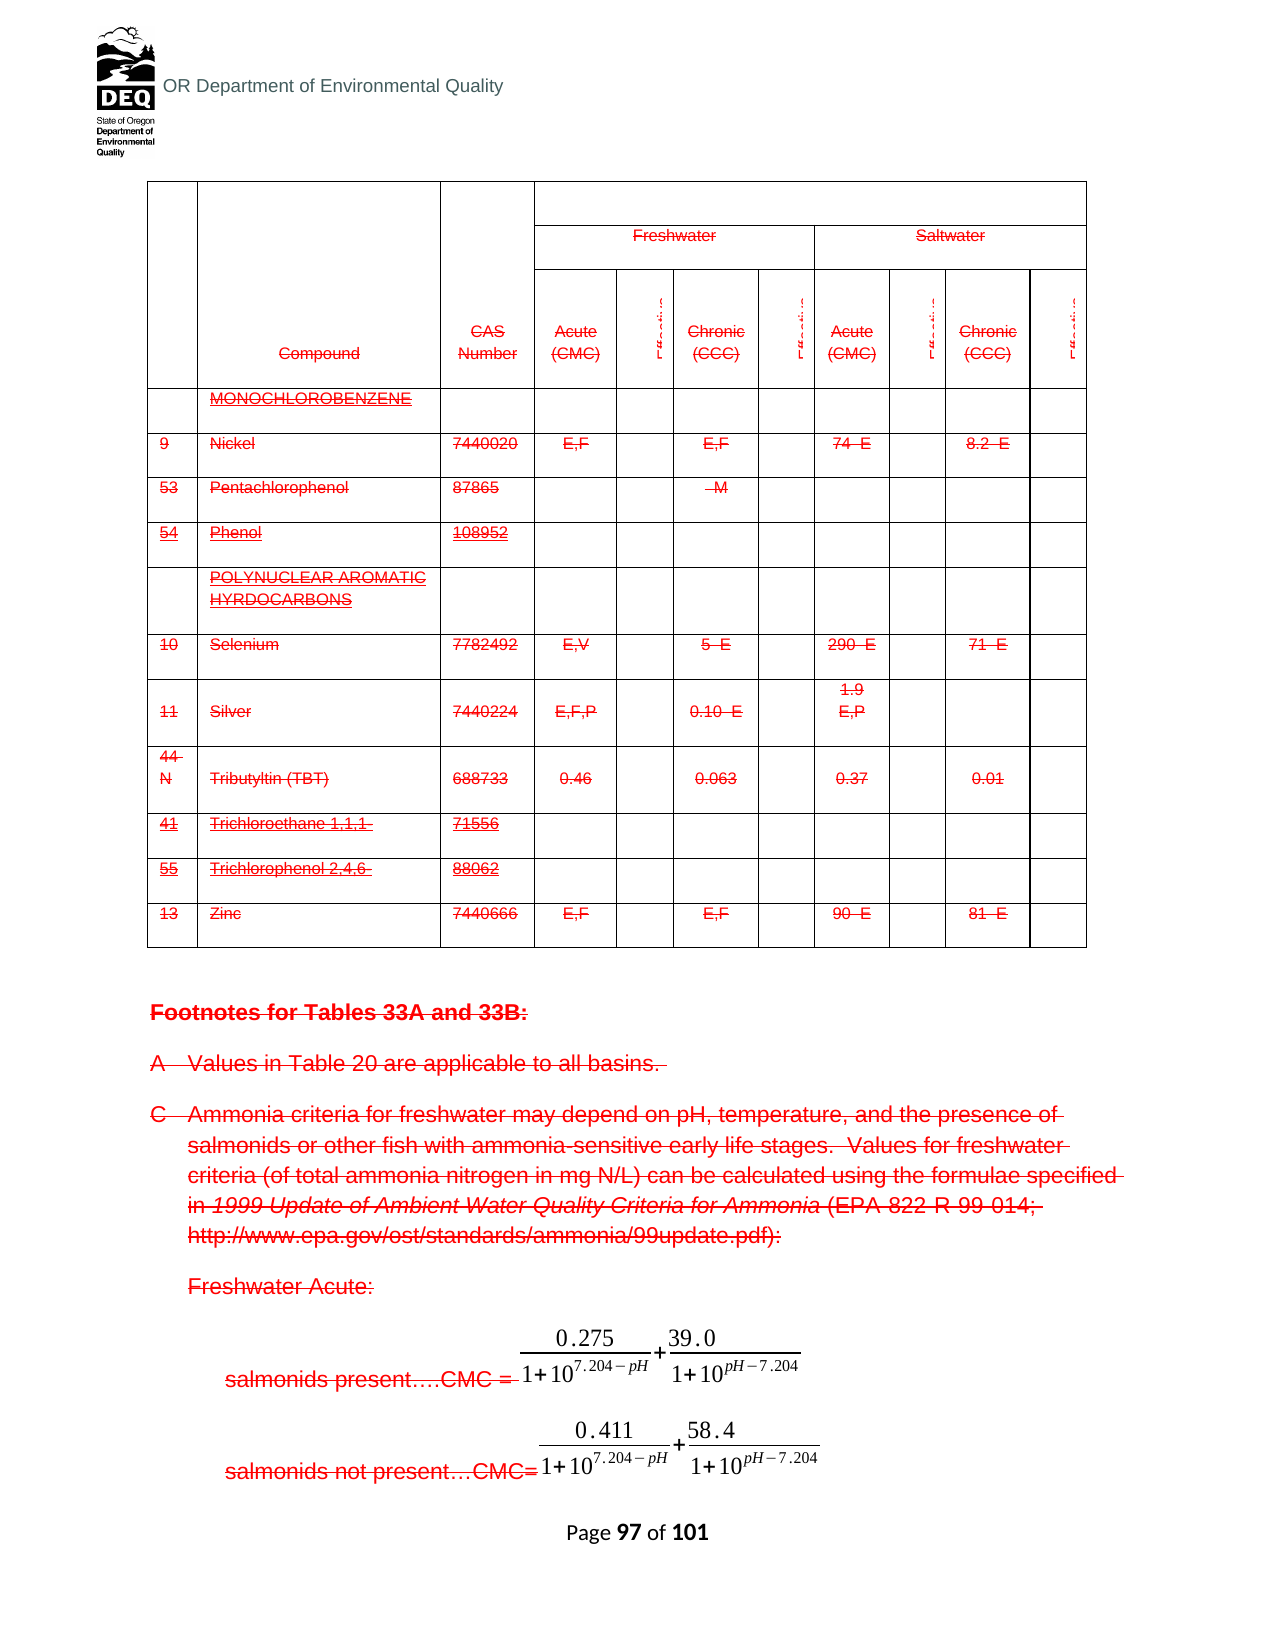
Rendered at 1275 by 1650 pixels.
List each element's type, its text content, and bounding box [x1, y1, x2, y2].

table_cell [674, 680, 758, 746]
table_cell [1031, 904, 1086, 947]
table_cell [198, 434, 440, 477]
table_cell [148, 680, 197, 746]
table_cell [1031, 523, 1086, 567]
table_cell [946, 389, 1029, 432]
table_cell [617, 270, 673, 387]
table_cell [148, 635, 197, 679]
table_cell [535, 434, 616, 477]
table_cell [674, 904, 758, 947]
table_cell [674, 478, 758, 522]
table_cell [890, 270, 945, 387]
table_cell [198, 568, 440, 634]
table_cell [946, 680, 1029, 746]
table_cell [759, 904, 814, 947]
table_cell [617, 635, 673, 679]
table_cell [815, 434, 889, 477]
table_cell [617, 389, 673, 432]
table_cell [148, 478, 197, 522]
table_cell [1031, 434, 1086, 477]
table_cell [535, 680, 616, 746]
text Footnotes for Tables 33A and 33B: [150, 999, 1125, 1026]
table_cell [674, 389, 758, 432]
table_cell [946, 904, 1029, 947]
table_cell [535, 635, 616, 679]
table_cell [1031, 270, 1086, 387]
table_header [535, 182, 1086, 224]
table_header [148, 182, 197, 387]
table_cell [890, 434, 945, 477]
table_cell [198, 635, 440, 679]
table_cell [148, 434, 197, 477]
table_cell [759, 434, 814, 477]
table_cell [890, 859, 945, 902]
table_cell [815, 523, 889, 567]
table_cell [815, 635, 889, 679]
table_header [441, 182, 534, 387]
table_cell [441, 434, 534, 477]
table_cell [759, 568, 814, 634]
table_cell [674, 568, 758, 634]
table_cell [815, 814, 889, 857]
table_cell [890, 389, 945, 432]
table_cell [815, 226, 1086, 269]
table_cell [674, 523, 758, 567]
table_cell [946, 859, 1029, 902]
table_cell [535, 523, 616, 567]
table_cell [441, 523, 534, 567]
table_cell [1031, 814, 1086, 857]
text Freshwater Acute: [187, 1273, 1125, 1300]
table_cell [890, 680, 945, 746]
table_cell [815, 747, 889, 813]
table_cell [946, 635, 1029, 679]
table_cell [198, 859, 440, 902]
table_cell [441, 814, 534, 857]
text C Ammonia criteria for freshwater may depend on pH, temperature, and the presence of salmonids or other fish with ammonia-sensitive early life stages. Values for freshwater criteria (of total ammonia nitrogen in mg N/L) can be calculated using the formulae specified in 1999 Update of Ambient Water Quality Criteria for Ammonia (EPA-822-R-99-014; http://www.epa.gov/ost/standards/ammonia/99update.pdf): [150, 1101, 1125, 1249]
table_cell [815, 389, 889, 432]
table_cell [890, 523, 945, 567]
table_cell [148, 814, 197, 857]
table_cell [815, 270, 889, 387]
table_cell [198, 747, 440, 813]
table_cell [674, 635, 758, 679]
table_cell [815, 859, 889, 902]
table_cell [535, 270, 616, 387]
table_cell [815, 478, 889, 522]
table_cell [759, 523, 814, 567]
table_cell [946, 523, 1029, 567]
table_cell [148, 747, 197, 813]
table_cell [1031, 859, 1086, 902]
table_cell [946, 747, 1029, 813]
picture [97, 26, 156, 159]
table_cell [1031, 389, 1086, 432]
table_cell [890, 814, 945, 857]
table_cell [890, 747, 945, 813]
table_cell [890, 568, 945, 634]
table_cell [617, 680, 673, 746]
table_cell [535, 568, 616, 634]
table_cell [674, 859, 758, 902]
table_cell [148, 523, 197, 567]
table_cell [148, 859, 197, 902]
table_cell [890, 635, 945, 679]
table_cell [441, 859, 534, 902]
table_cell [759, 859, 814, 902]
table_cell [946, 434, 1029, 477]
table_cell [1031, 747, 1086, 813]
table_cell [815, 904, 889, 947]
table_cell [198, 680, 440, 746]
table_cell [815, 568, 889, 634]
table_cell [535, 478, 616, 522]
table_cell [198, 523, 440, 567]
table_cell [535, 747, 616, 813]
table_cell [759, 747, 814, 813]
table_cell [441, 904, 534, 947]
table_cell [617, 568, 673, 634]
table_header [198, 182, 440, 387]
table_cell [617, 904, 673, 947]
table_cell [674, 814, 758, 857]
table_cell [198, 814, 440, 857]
text A Values in Table 20 are applicable to all basins. [150, 1050, 1125, 1077]
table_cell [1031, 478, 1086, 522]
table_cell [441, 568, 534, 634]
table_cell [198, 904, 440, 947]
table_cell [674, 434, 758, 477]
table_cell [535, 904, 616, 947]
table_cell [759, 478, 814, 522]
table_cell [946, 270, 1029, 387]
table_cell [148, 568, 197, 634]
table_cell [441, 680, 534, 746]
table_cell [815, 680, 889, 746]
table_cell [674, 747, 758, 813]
text salmonids present….CMC = [225, 1324, 1125, 1392]
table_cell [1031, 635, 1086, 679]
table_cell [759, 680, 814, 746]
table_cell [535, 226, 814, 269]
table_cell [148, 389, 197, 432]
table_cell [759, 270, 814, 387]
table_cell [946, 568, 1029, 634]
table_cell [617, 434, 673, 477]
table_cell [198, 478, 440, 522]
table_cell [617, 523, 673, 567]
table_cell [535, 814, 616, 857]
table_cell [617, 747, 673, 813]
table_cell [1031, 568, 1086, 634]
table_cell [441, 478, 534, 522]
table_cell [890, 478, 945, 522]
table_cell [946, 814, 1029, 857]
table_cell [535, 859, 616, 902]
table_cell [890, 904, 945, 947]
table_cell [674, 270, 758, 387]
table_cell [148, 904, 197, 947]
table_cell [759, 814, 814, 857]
text salmonids not present…CMC= [225, 1417, 1125, 1484]
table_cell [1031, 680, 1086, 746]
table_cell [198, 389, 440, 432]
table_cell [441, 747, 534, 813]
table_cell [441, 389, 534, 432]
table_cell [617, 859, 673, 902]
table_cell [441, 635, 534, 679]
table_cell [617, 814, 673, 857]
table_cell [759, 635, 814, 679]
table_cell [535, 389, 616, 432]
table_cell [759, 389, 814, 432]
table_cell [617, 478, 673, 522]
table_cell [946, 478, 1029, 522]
